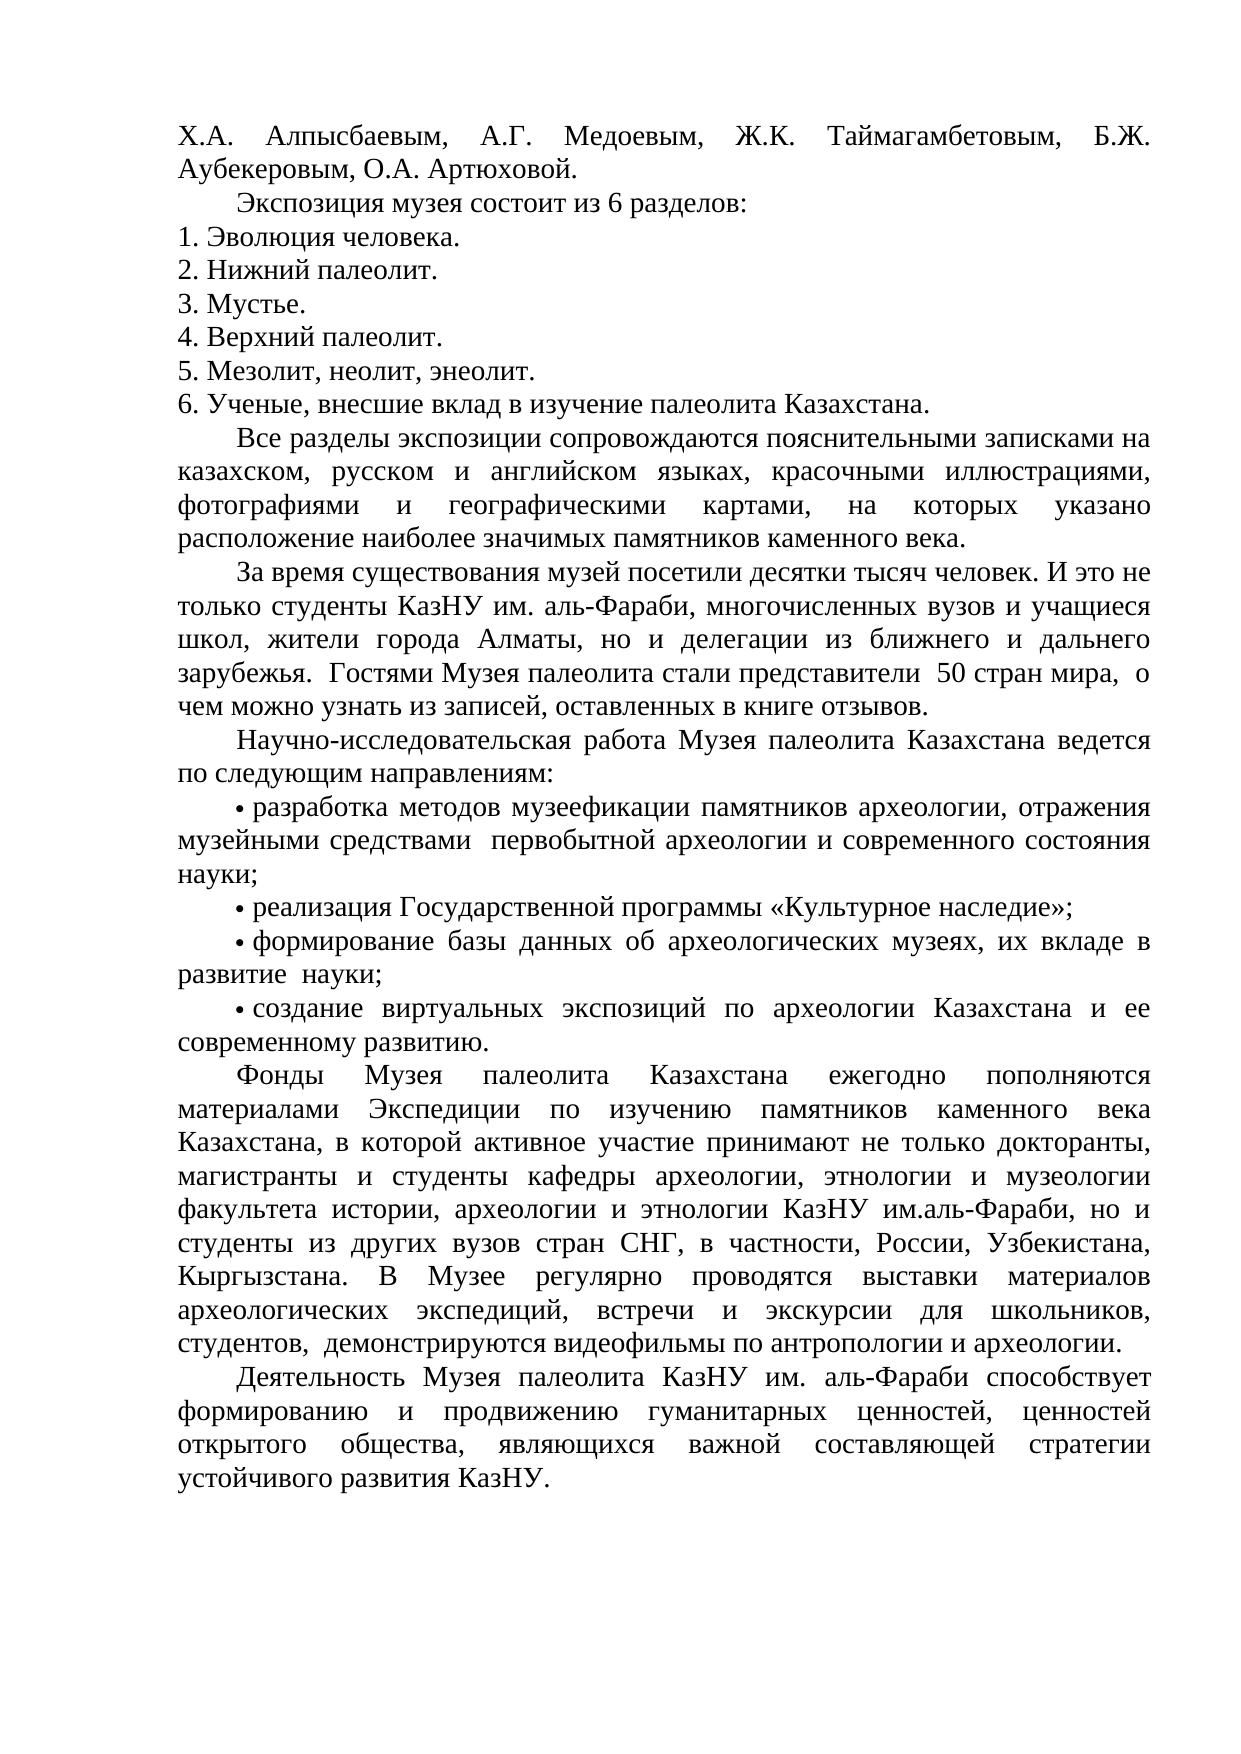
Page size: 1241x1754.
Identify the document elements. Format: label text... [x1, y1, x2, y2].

text 3. Мустье. [177, 286, 1152, 319]
text Все разделы экспозиции сопровождаются пояснительными записками на казахском, русском и английском языках, красочными иллюстрациями, фотографиями и географическими картами, на которых указано расположение наиболее значимых памятников каменного века. [177, 420, 1152, 554]
text 1. Эволюция человека. [177, 219, 1152, 252]
text 6. Ученые, внесшие вклад в изучение палеолита Казахстана. [177, 386, 1152, 420]
text Научно-исследовательская работа Музея палеолита Казахстана ведется по следующим направлениям: [177, 722, 1152, 789]
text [177, 118, 1152, 185]
text За время существования музей посетили десятки тысяч человек. И это не только студенты КазНУ им. аль-Фараби, многочисленных вузов и учащиеся школ, жители города Алматы, но и делегации из ближнего и дальнего зарубежья. Гостями Музея палеолита стали представители 50 стран мира, о чем можно узнать из записей, оставленных в книге отзывов. [177, 554, 1152, 722]
text 5. Мезолит, неолит, энеолит. [177, 353, 1152, 386]
list разработка методов музеефикации памятников археологии, отражения музейными средствами первобытной археологии и современного состояния науки; [177, 789, 1152, 889]
text 2. Нижний палеолит. [177, 252, 1152, 286]
text Фонды Музея палеолита Казахстана ежегодно пополняются материалами Экспедиции по изучению памятников каменного века Казахстана, в которой активное участие принимают не только докторанты, магистранты и студенты кафедры археологии, этнологии и музеологии факультета истории, археологии и этнологии КазНУ им.аль-Фараби, но и студенты из других вузов стран СНГ, в частности, России, Узбекистана, Кыргызстана. В Музее регулярно проводятся выставки материалов археологических экспедиций, встречи и экскурсии для школьников, студентов, демонстрируются видеофильмы по антропологии и археологии. [177, 1057, 1152, 1359]
list формирование базы данных об археологических музеях, их вкладе в развитие науки; [177, 923, 1152, 990]
list создание виртуальных экспозиций по археологии Казахстана и ее современному развитию. [177, 990, 1152, 1057]
text 4. Верхний палеолит. [177, 319, 1152, 353]
text Деятельность Музея палеолита КазНУ им. аль-Фараби способствует формированию и продвижению гуманитарных ценностей, ценностей открытого общества, являющихся важной составляющей стратегии устойчивого развития КазНУ. [177, 1359, 1152, 1493]
text Экспозиция музея состоит из 6 разделов: [177, 185, 1152, 219]
list реализация Государственной программы «Культурное наследие»; [177, 889, 1152, 923]
